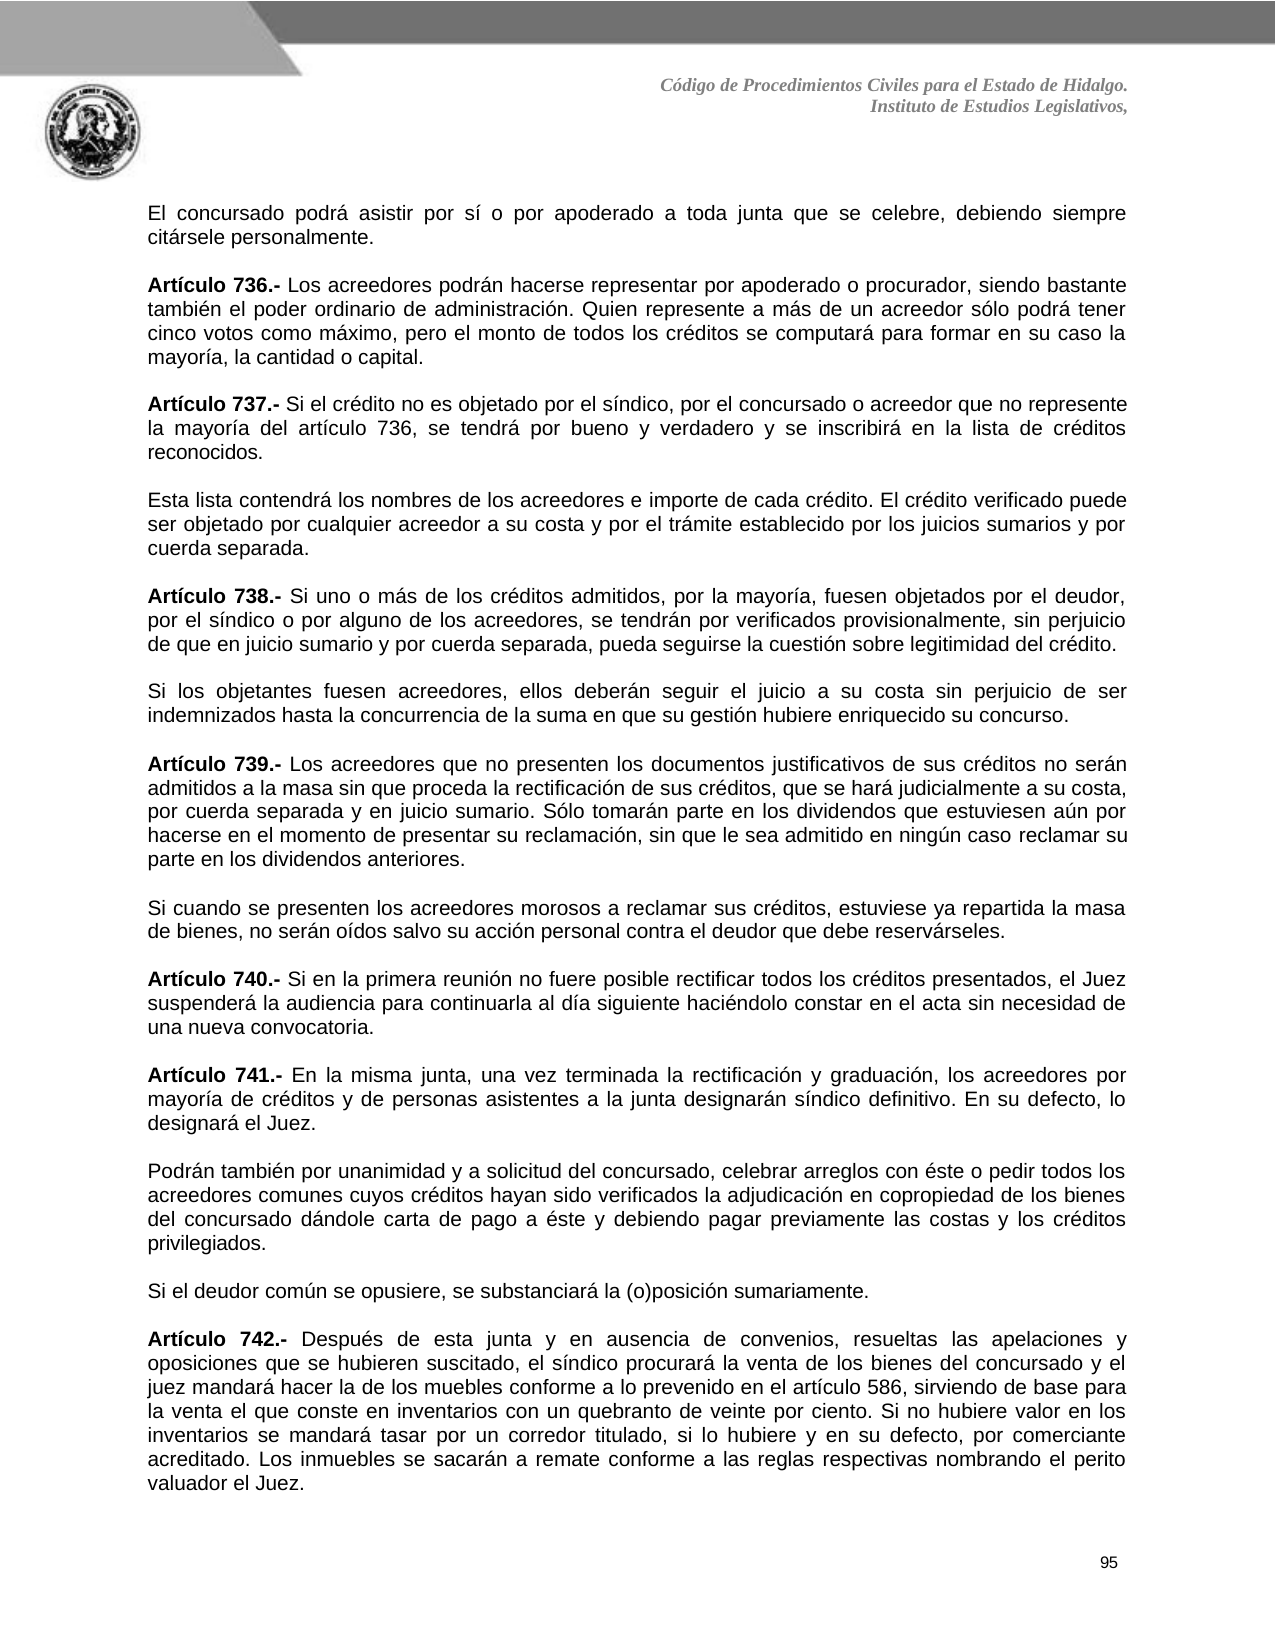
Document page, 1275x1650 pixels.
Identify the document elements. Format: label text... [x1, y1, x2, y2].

text Artículo 736.- Los acreedores podrán hacerse representar por apoderado o procurador, siendo bastante también el poder ordinario de administración. Quien represente a más de un acreedor sólo podrá tener cinco votos como máximo, pero el monto de todos los créditos se computará para formar en su caso la mayoría, la cantidad o capital. [147, 273, 1128, 369]
text Artículo 739.- Los acreedores que no presenten los documentos justificativos de sus créditos no serán admitidos a la masa sin que proceda la rectificación de sus créditos, que se hará judicialmente a su costa, por cuerda separada y en juicio sumario. Sólo tomarán parte en los dividendos que estuviesen aún por hacerse en el momento de presentar su reclamación, sin que le sea admitido en ningún caso reclamar su parte en los dividendos anteriores. [147, 751, 1128, 871]
text Artículo 740.- Si en la primera reunión no fuere posible rectificar todos los créditos presentados, el Juez suspenderá la audiencia para continuarla al día siguiente haciéndolo constar en el acta sin necesidad de una nueva convocatoria. [147, 967, 1128, 1039]
text Si cuando se presenten los acreedores morosos a reclamar sus créditos, estuviese ya repartida la masa de bienes, no serán oídos salvo su acción personal contra el deudor que debe reservárseles. [147, 895, 1128, 943]
text Artículo 742.- Después de esta junta y en ausencia de convenios, resueltas las apelaciones y oposiciones que se hubieren suscitado, el síndico procurará la venta de los bienes del concursado y el juez mandará hacer la de los muebles conforme a lo prevenido en el artículo 586, sirviendo de base para la venta el que conste en inventarios con un quebranto de veinte por ciento. Si no hubiere valor en los inventarios se mandará tasar por un corredor titulado, si lo hubiere y en su defecto, por comerciante acreditado. Los inmuebles se sacarán a remate conforme a las reglas respectivas nombrando el perito valuador el Juez. [147, 1327, 1128, 1494]
text Artículo 737.- Si el crédito no es objetado por el síndico, por el concursado o acreedor que no represente la mayoría del artículo 736, se tendrá por bueno y verdadero y se inscribirá en la lista de créditos reconocidos. [147, 393, 1128, 464]
text Esta lista contendrá los nombres de los acreedores e importe de cada crédito. El crédito verificado puede ser objetado por cualquier acreedor a su costa y por el trámite establecido por los juicios sumarios y por cuerda separada. [147, 488, 1127, 559]
text Si los objetantes fuesen acreedores, ellos deberán seguir el juicio a su costa sin perjuicio de ser indemnizados hasta la concurrencia de la suma en que su gestión hubiere enriquecido su concurso. [147, 679, 1128, 727]
picture [0, 1, 1275, 182]
text Artículo 741.- En la misma junta, una vez terminada la rectificación y graduación, los acreedores por mayoría de créditos y de personas asistentes a la junta designarán síndico definitivo. En su defecto, lo designará el Juez. [147, 1063, 1127, 1135]
text Podrán también por unanimidad y a solicitud del concursado, celebrar arreglos con éste o pedir todos los acreedores comunes cuyos créditos hayan sido verificados la adjudicación en copropiedad de los bienes del concursado dándole carta de pago a éste y debiendo pagar previamente las costas y los créditos privilegiados. [147, 1159, 1127, 1255]
text Artículo 738.- Si uno o más de los créditos admitidos, por la mayoría, fuesen objetados por el deudor, por el síndico o por alguno de los acreedores, se tendrán por verificados provisionalmente, sin perjuicio de que en juicio sumario y por cuerda separada, pueda seguirse la cuestión sobre legitimidad del crédito. [147, 584, 1128, 656]
text El concursado podrá asistir por sí o por apoderado a toda junta que se celebre, debiendo siempre citársele personalmente. [147, 201, 1128, 249]
text Si el deudor común se opusiere, se substanciará la (o)posición sumariamente. [147, 1278, 1139, 1302]
